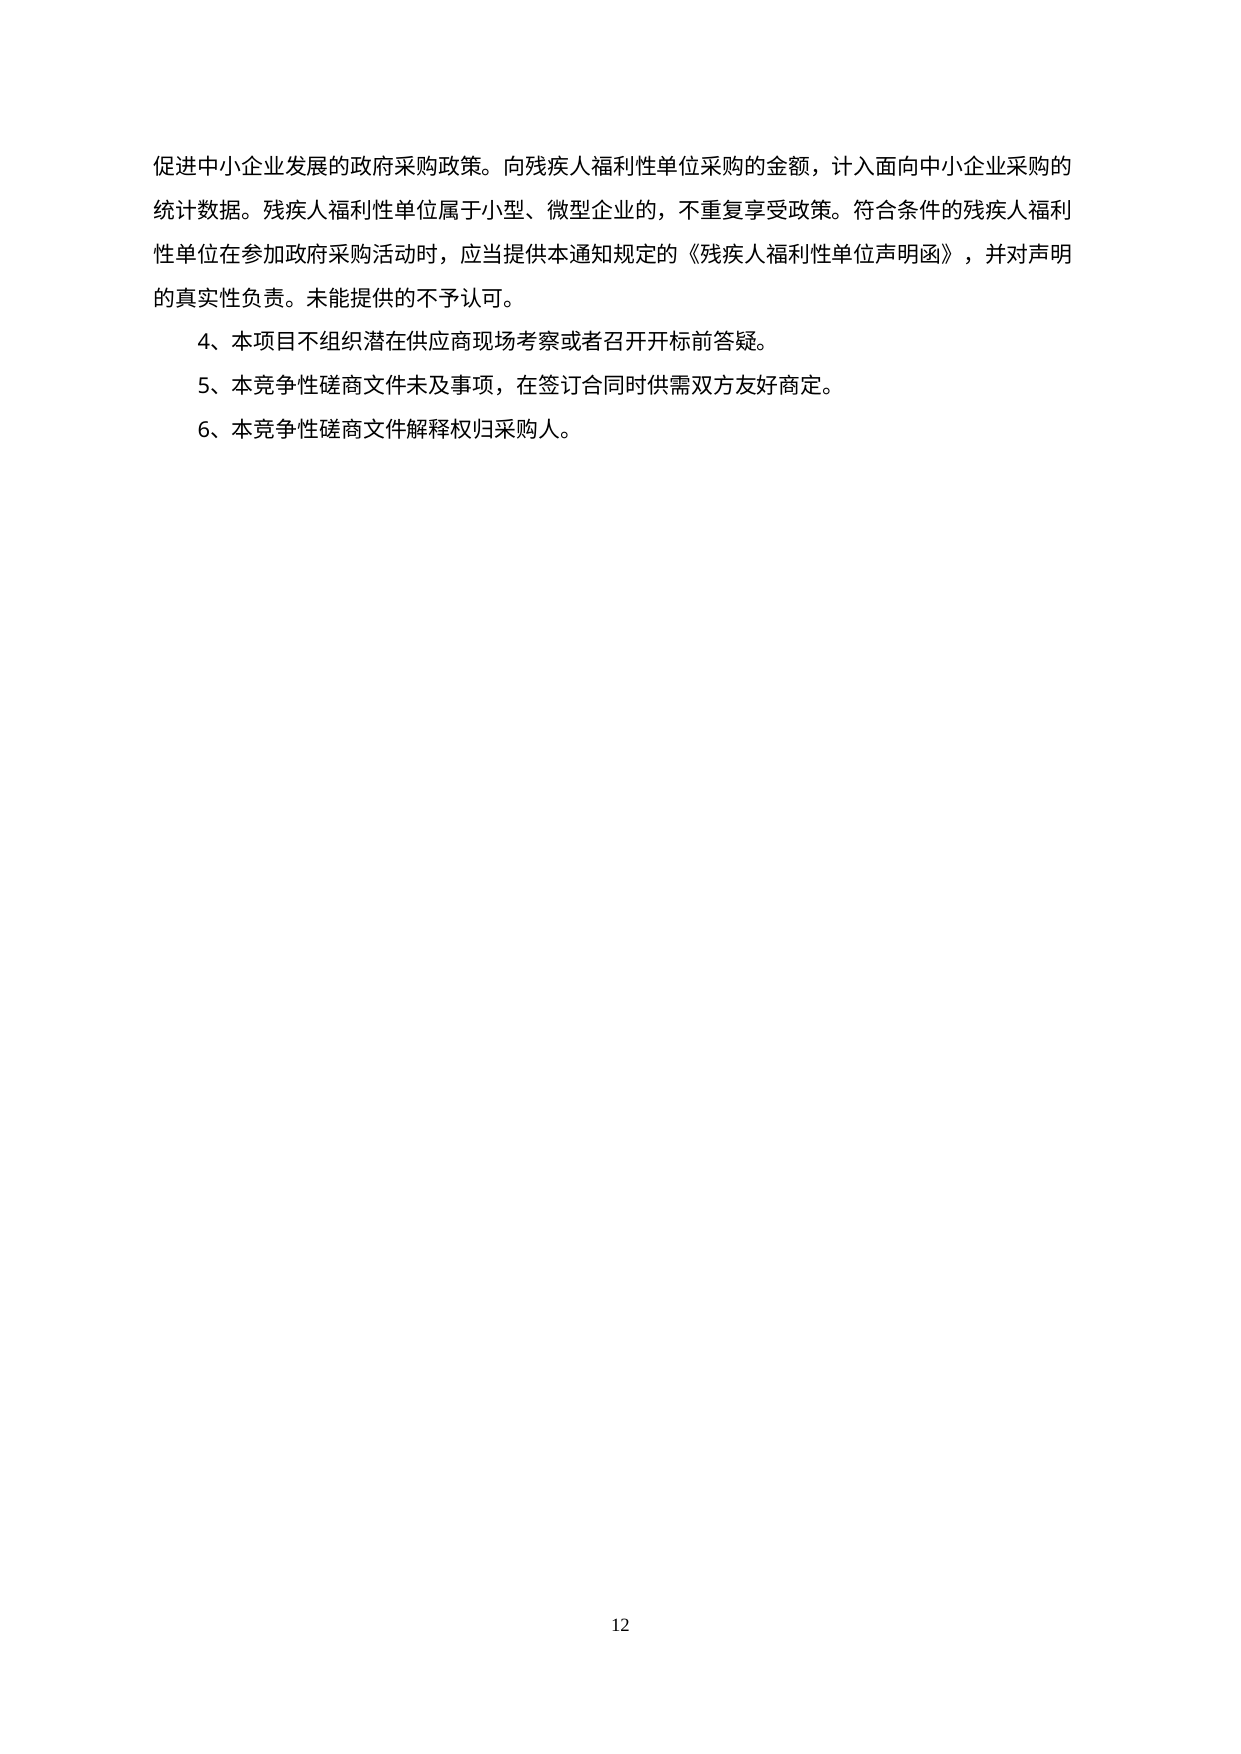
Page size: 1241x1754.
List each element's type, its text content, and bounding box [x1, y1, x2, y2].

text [153, 140, 1087, 315]
text 6、本竞争性磋商文件解释权归采购人。 [153, 402, 1087, 446]
text 5、本竞争性磋商文件未及事项，在签订合同时供需双方友好商定。 [153, 358, 1087, 402]
text 4、本项目不组织潜在供应商现场考察或者召开开标前答疑。 [153, 315, 1087, 358]
